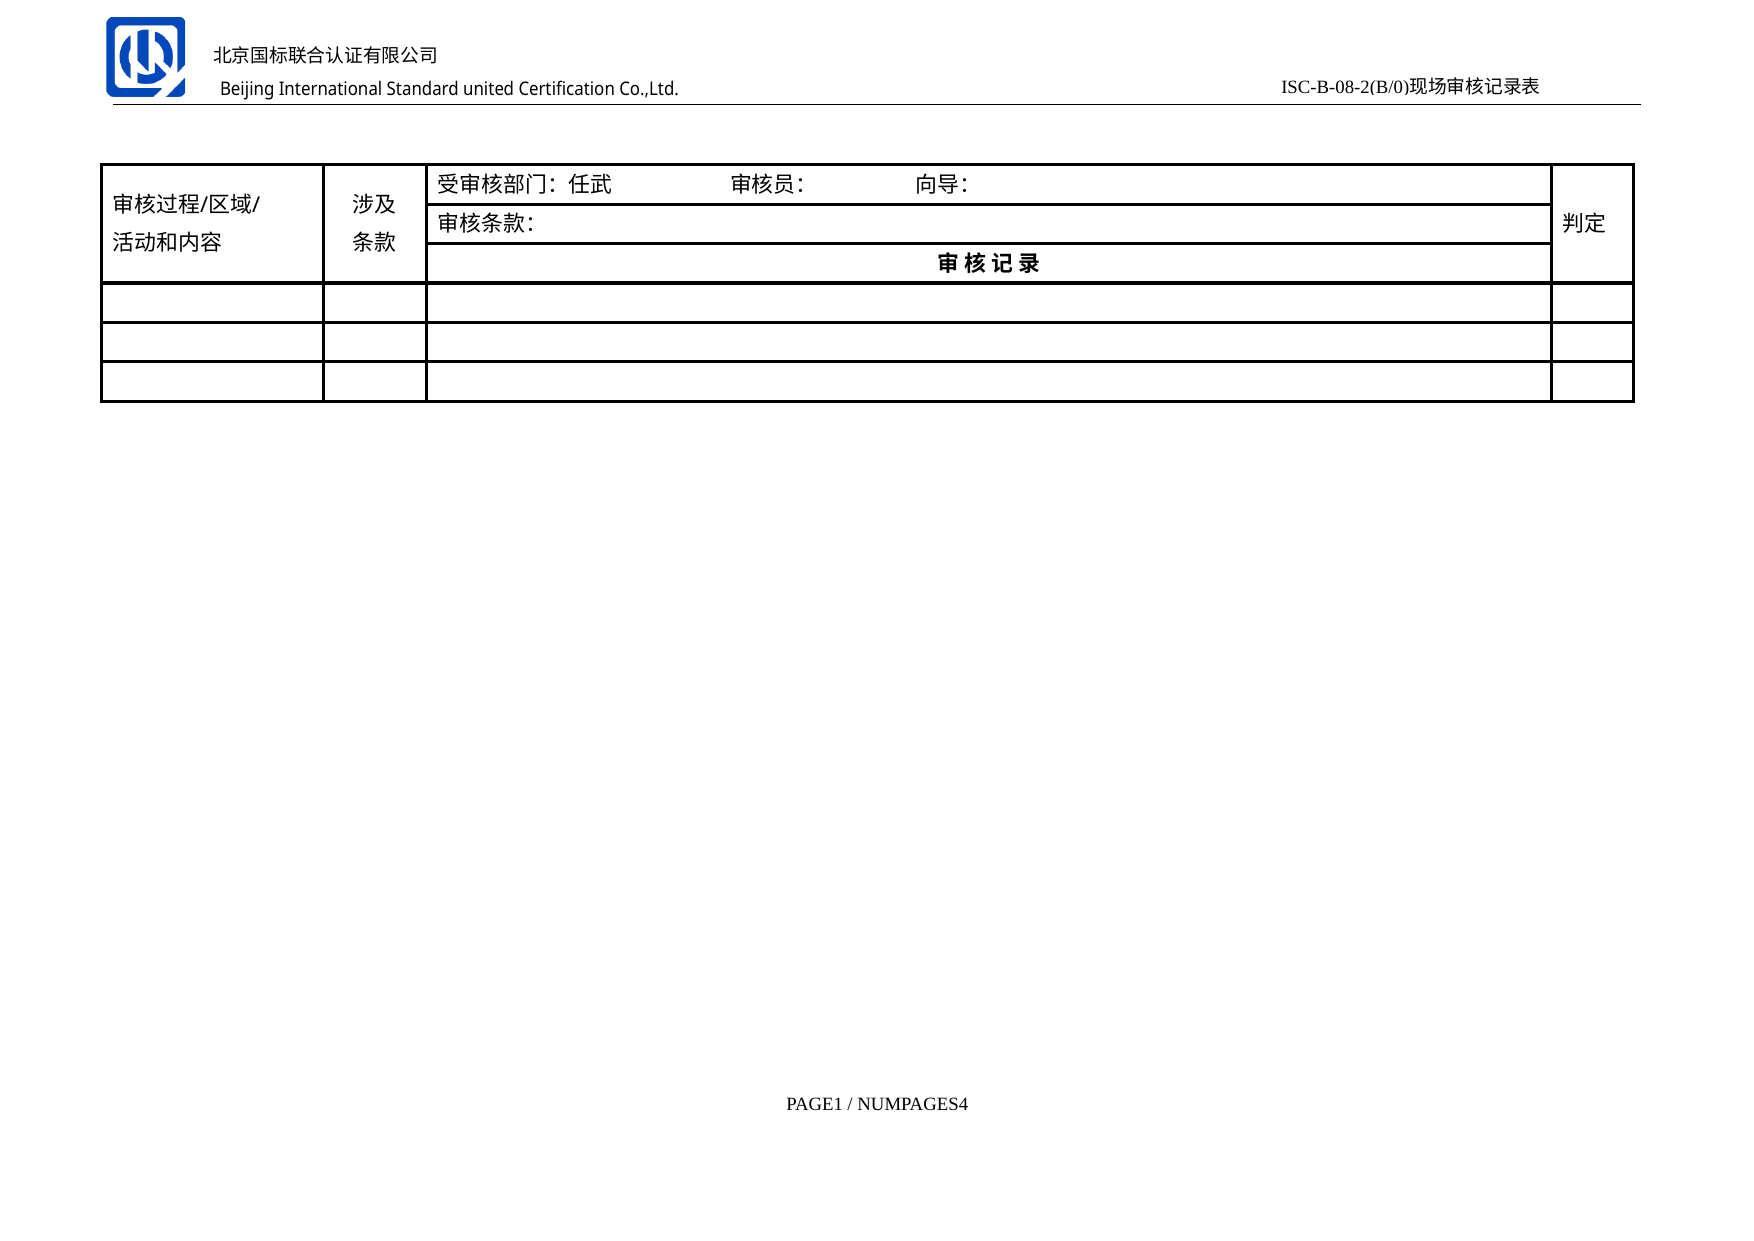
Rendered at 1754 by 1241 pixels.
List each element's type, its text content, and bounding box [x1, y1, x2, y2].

table_cell [1553, 285, 1632, 321]
table_header 判定 [1553, 166, 1632, 281]
table_cell [428, 363, 1550, 399]
table_cell [428, 285, 1550, 321]
table_header 受审核部门：任武 审核员： 向导： [428, 166, 1550, 203]
table_cell 审 核 记 录 [428, 245, 1550, 281]
table_cell 审核条款： [428, 206, 1550, 242]
table_cell [103, 363, 322, 399]
table_cell [428, 324, 1550, 360]
table_cell [103, 285, 322, 321]
table_header 涉及 条款 [325, 166, 425, 281]
table_cell [325, 363, 425, 399]
table_cell [1553, 324, 1632, 360]
table_cell [1553, 363, 1632, 399]
table_header 审核过程/区域/ 活动和内容 [103, 166, 322, 281]
table_cell [325, 324, 425, 360]
table_cell [325, 285, 425, 321]
picture [106, 17, 186, 97]
table_cell [103, 324, 322, 360]
